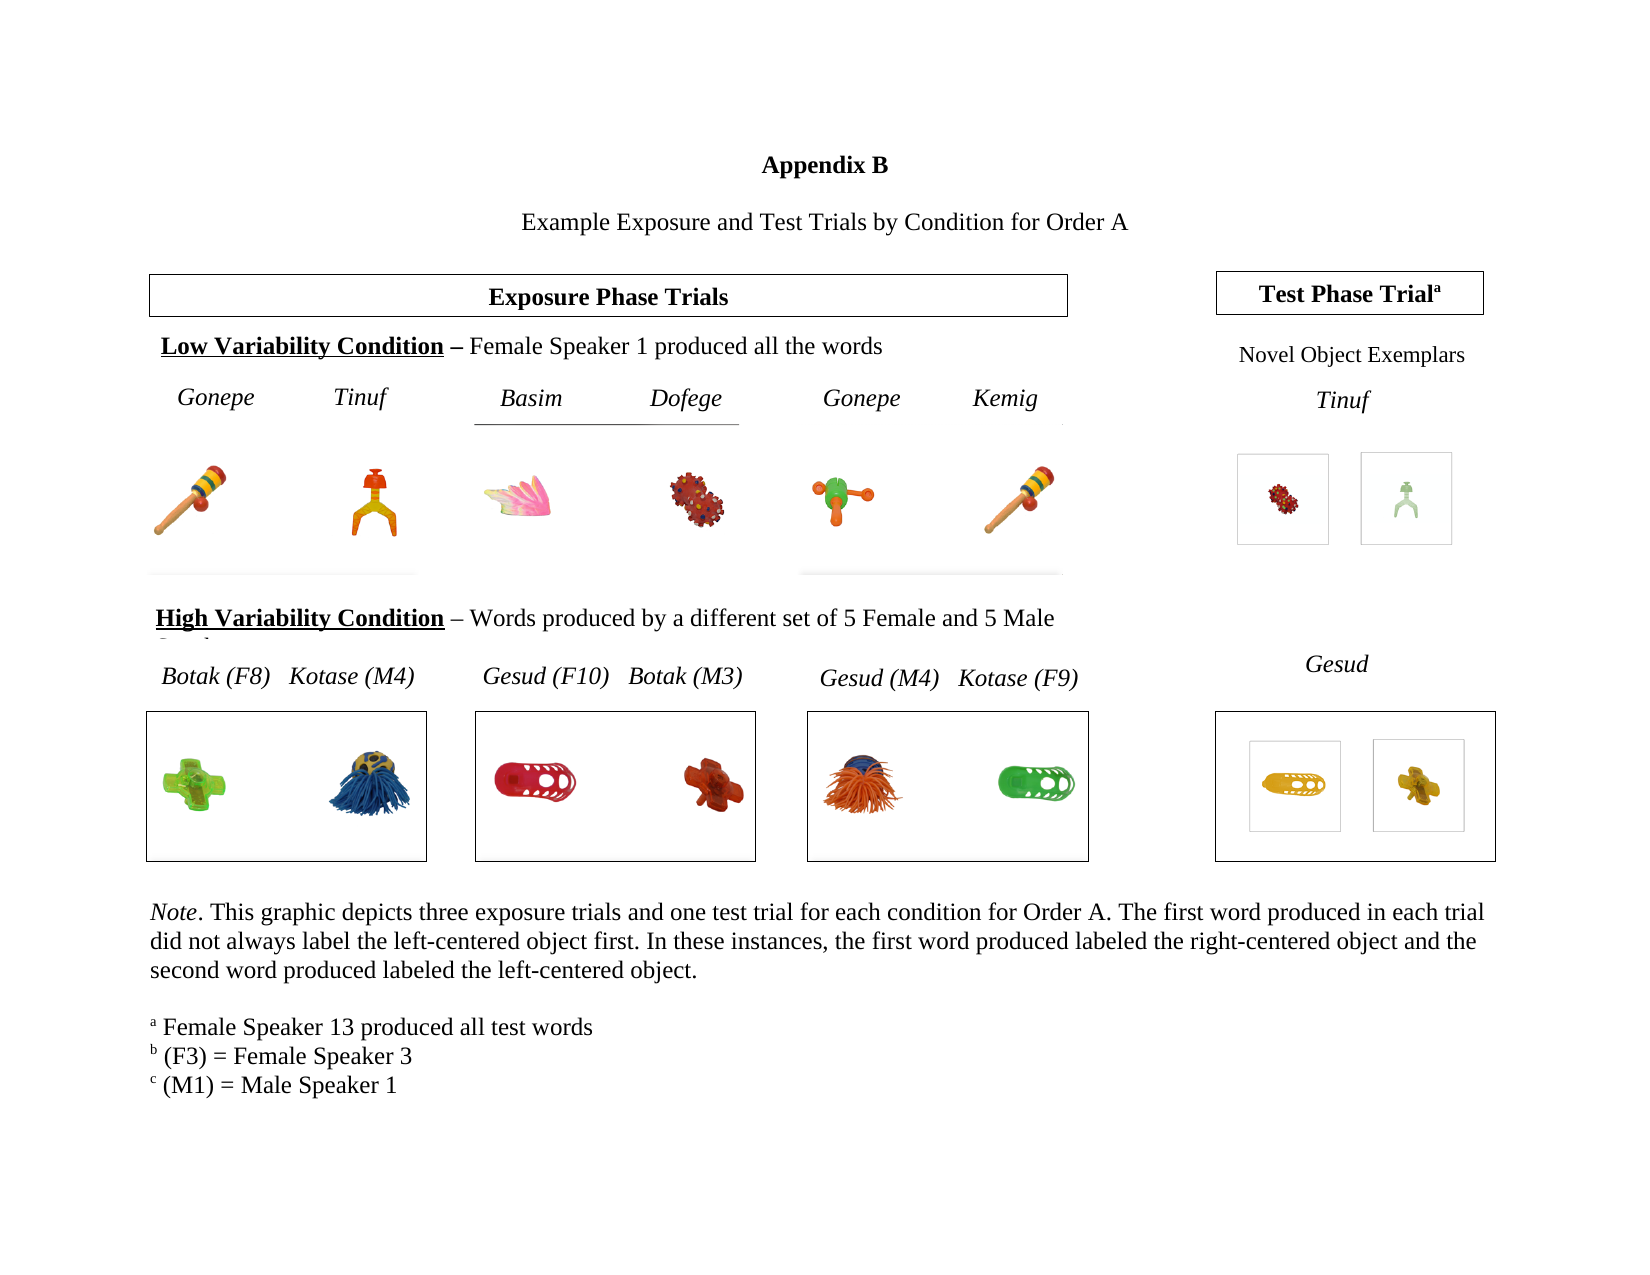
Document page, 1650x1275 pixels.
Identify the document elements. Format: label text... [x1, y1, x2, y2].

picture [476, 712, 755, 861]
picture [146, 424, 419, 575]
picture [1203, 424, 1484, 575]
subtitle Example Exposure and Test Trials by Condition for Order A [150, 207, 1500, 236]
text c (M1) = Male Speaker 1 [150, 1070, 1500, 1099]
picture [474, 424, 740, 575]
picture [808, 712, 1088, 861]
subtitle Appendix B [150, 150, 1500, 179]
text b (F3) = Female Speaker 3 [150, 1041, 1500, 1070]
text a Female Speaker 13 produced all test words [150, 1012, 1500, 1041]
picture [147, 712, 426, 861]
picture [1216, 712, 1495, 861]
picture [797, 424, 1063, 575]
text Note. This graphic depicts three exposure trials and one test trial for each condition for Order A. The first word produced in each trial did not always label the left-centered object first. In these instances, the first word produced labeled the right-centered object and the second word produced labeled the left-centered object. [150, 897, 1500, 984]
